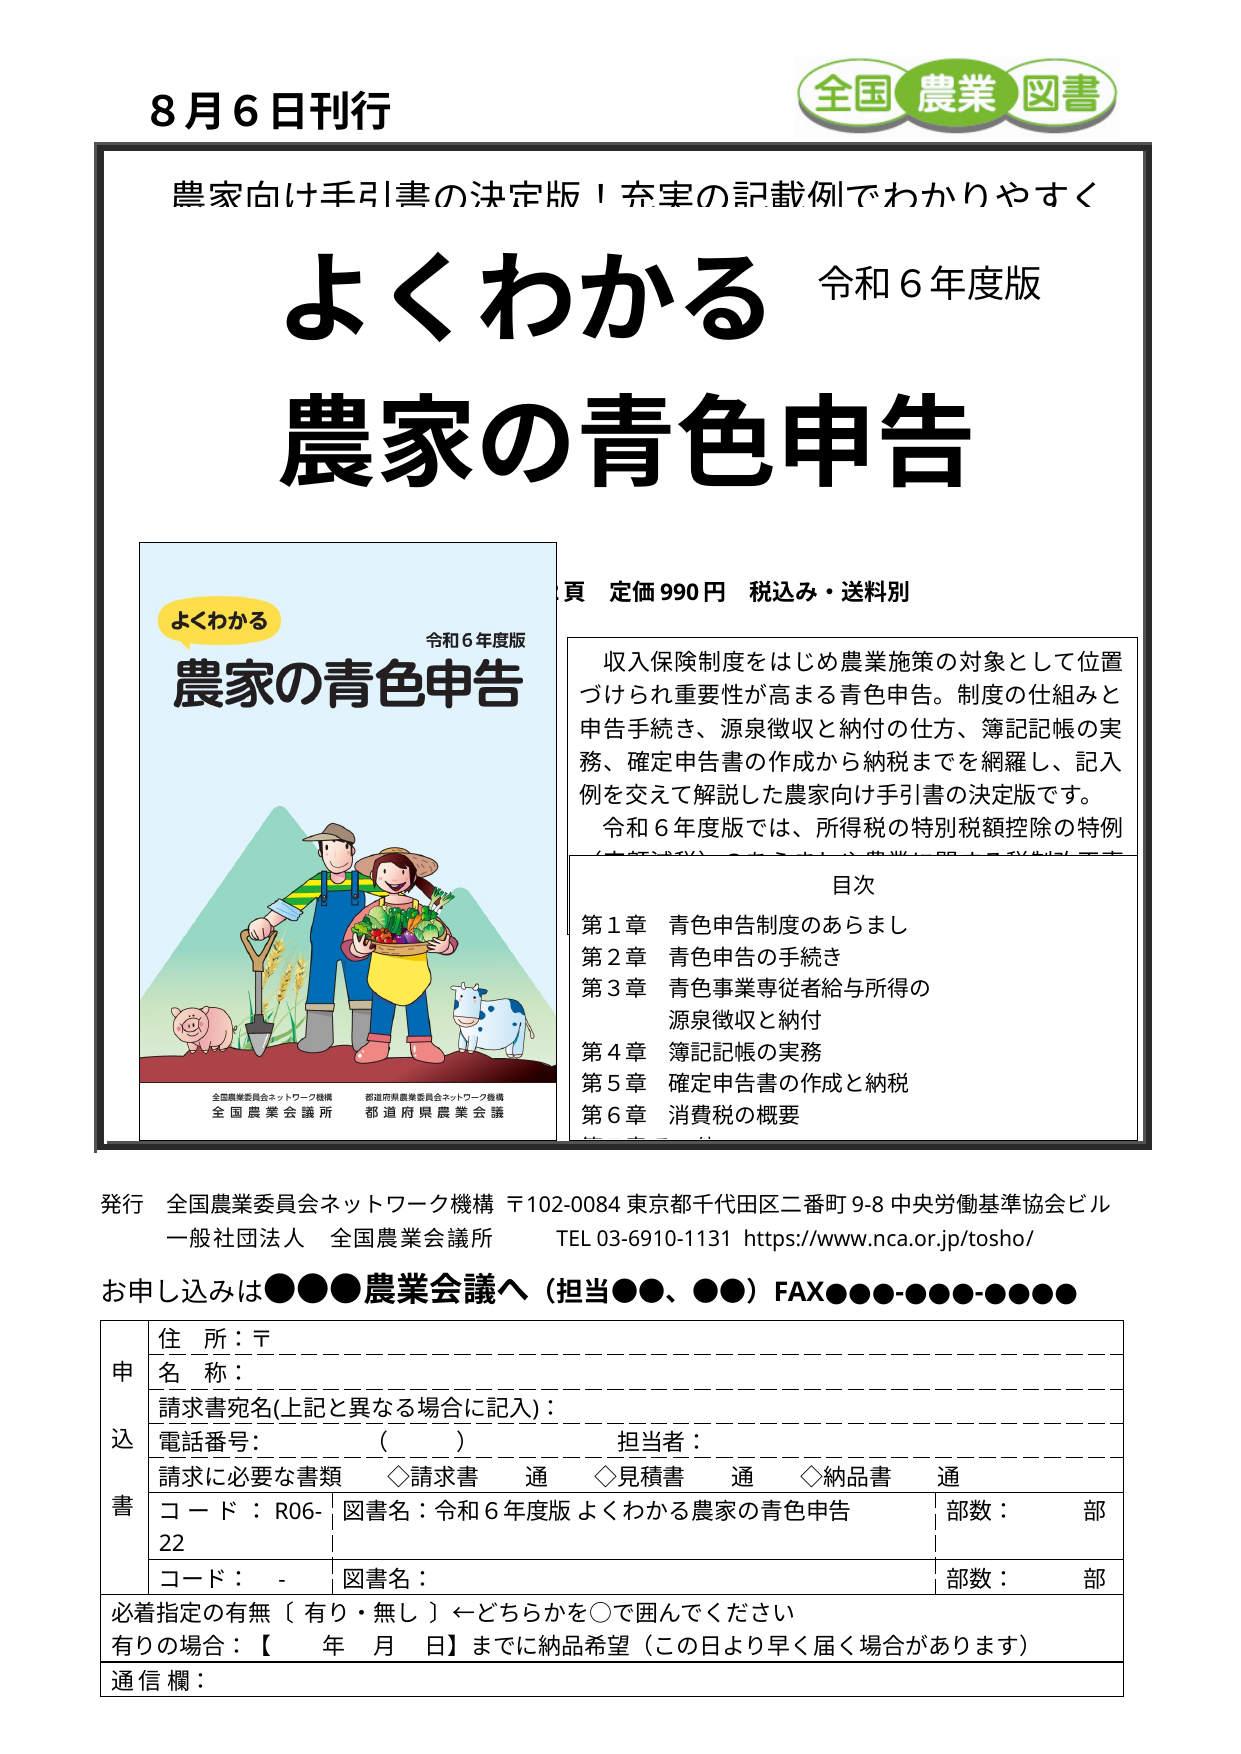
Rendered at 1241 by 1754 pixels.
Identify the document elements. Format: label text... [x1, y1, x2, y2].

table_cell コード：R06-22 [149, 1493, 332, 1559]
table_cell コード： - [149, 1560, 332, 1594]
table_cell 必着指定の有無〔 有り・無し 〕←どちらかを○で囲んでください 有りの場合：【 年 月 日】までに納品希望（この日より早く届く場合があります） [101, 1595, 1123, 1661]
table_cell 通 信 欄： [101, 1663, 1123, 1696]
table_header [107, 154, 1143, 1141]
table_header 住 所：〒 [149, 1321, 1123, 1354]
picture [794, 56, 1120, 137]
table_cell 請求に必要な書類 ◇請求書 通 ◇見積書 通 ◇納品書 通 [149, 1457, 1123, 1492]
picture [140, 543, 556, 1140]
table_cell 名 称： [149, 1354, 1123, 1388]
table_cell 図書名： [332, 1560, 936, 1594]
table_header 申 込 書 [101, 1321, 148, 1594]
text 発行 全国農業委員会ネットワーク機構 〒102-0084 東京都千代田区二番町9-8 中央労働基準協会ビル [100, 1186, 1140, 1220]
table_cell 部数： 部 [936, 1493, 1123, 1559]
table_cell 図書名：令和６年度版 よくわかる農家の青色申告 [332, 1493, 936, 1559]
table_cell 請求書宛名(上記と異なる場合に記入)： [149, 1389, 1123, 1423]
text ８月６日刊行 [100, 75, 1140, 142]
text 一般社団法人 全国農業会議所 TEL 03-6910-1131 https://www.nca.or.jp/tosho/ [100, 1220, 1140, 1253]
table_cell 部数： 部 [936, 1560, 1123, 1594]
text お申し込みは●●●農業会議へ（担当●●、●●）FAX●●●-●●●-●●●● [100, 1253, 1140, 1320]
table_cell 電話番号： （ ） 担当者： [149, 1423, 1123, 1457]
